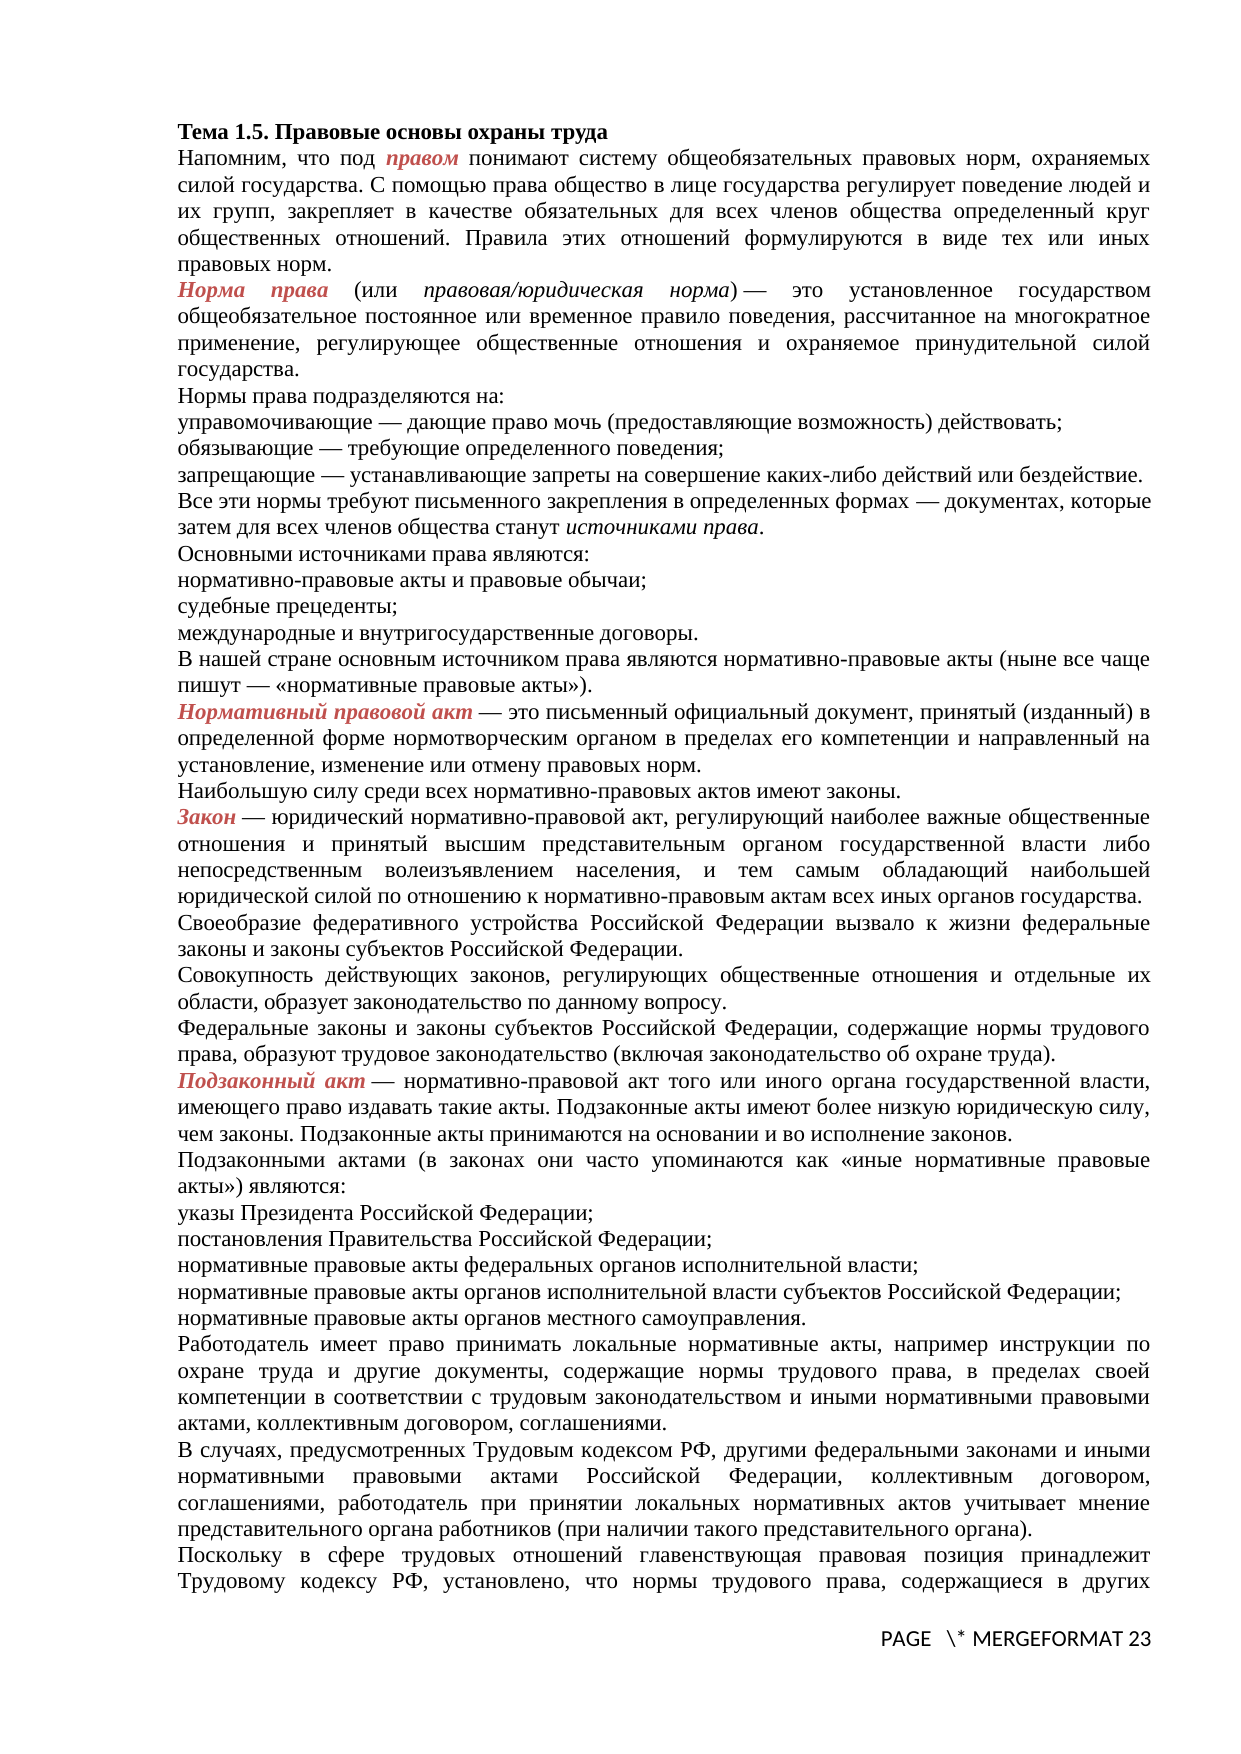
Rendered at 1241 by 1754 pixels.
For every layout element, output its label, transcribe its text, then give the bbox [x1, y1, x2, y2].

text указы Президента Российской Федерации; [177, 1199, 1152, 1225]
text Работодатель имеет право принимать локальные нормативные акты, например инструкции по охране труда и другие документы, содержащие нормы трудового права, в пределах своей компетенции в соответствии с трудовым законодательством и иными нормативными правовыми актами, коллективным договором, соглашениями. [177, 1330, 1152, 1436]
text Все эти нормы требуют письменного закрепления в определенных формах — документах, которые затем для всех членов общества станут источниками права. [177, 487, 1152, 540]
text обязывающие — требующие определенного поведения; [177, 434, 1152, 461]
text Закон — юридический нормативно-правовой акт, регулирующий наиболее важные общественные отношения и принятый высшим представительным органом государственной власти либо непосредственным волеизъявлением населения, и тем самым обладающий наибольшей юридической силой по отношению к нормативно-правовым актам всех иных органов государства. [177, 803, 1152, 909]
text Нормативный правовой акт — это письменный официальный документ, принятый (изданный) в определенной форме нормотворческим органом в пределах его компетенции и направленный на установление, изменение или отмену правовых норм. [177, 698, 1152, 777]
text Подзаконными актами (в законах они часто упоминаются как «иные нормативные правовые акты») являются: [177, 1146, 1152, 1199]
text В нашей стране основным источником права являются нормативно-правовые акты (ныне все чаще пишут — «нормативные правовые акты»). [177, 645, 1152, 698]
text международные и внутригосударственные договоры. [177, 619, 1152, 645]
text Совокупность действующих законов, регулирующих общественные отношения и отдельные их области, образует законодательство по данному вопросу. [177, 961, 1152, 1014]
text Напомним, что под правом понимают систему общеобязательных правовых норм, охраняемых силой государства. С помощью права общество в лице государства регулирует поведение людей и их групп, закрепляет в качестве обязательных для всех членов общества определенный круг общественных отношений. Правила этих отношений формулируются в виде тех или иных правовых норм. [177, 144, 1152, 276]
text управомочивающие — дающие право мочь (предоставляющие возможность) действовать; [177, 408, 1152, 434]
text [177, 1541, 1152, 1594]
text Федеральные законы и законы субъектов Российской Федерации, содержащие нормы трудового права, образуют трудовое законодательство (включая законодательство об охране труда). [177, 1014, 1152, 1067]
text постановления Правительства Российской Федерации; [177, 1225, 1152, 1251]
text Своеобразие федеративного устройства Российской Федерации вызвало к жизни федеральные законы и законы субъектов Российской Федерации. [177, 909, 1152, 961]
text В случаях, предусмотренных Трудовым кодексом РФ, другими федеральными законами и иными нормативными правовыми актами Российской Федерации, коллективным договором, соглашениями, работодатель при принятии локальных нормативных актов учитывает мнение представительного органа работников (при наличии такого представительного органа). [177, 1436, 1152, 1541]
text Подзаконный акт — нормативно-правовой акт того или иного органа государственной власти, имеющего право издавать такие акты. Подзаконные акты имеют более низкую юридическую силу, чем законы. Подзаконные акты принимаются на основании и во исполнение законов. [177, 1067, 1152, 1146]
text нормативно-правовые акты и правовые обычаи; [177, 566, 1152, 592]
text нормативные правовые акты федеральных органов исполнительной власти; [177, 1251, 1152, 1278]
text Тема 1.5. Правовые основы охраны труда [177, 118, 1152, 144]
text Норма права (или правовая/юридическая норма) — это установленное государством общеобязательное постоянное или временное правило поведения, рассчитанное на многократное применение, регулирующее общественные отношения и охраняемое принудительной силой государства. [177, 276, 1152, 382]
text нормативные правовые акты органов местного самоуправления. [177, 1304, 1152, 1330]
text Основными источниками права являются: [177, 540, 1152, 566]
text Наибольшую силу среди всех нормативно-правовых актов имеют законы. [177, 777, 1152, 803]
text запрещающие — устанавливающие запреты на совершение каких-либо действий или бездействие. [177, 461, 1152, 487]
text нормативные правовые акты органов исполнительной власти субъектов Российской Федерации; [177, 1278, 1152, 1304]
text судебные прецеденты; [177, 592, 1152, 619]
text Нормы права подразделяются на: [177, 382, 1152, 408]
